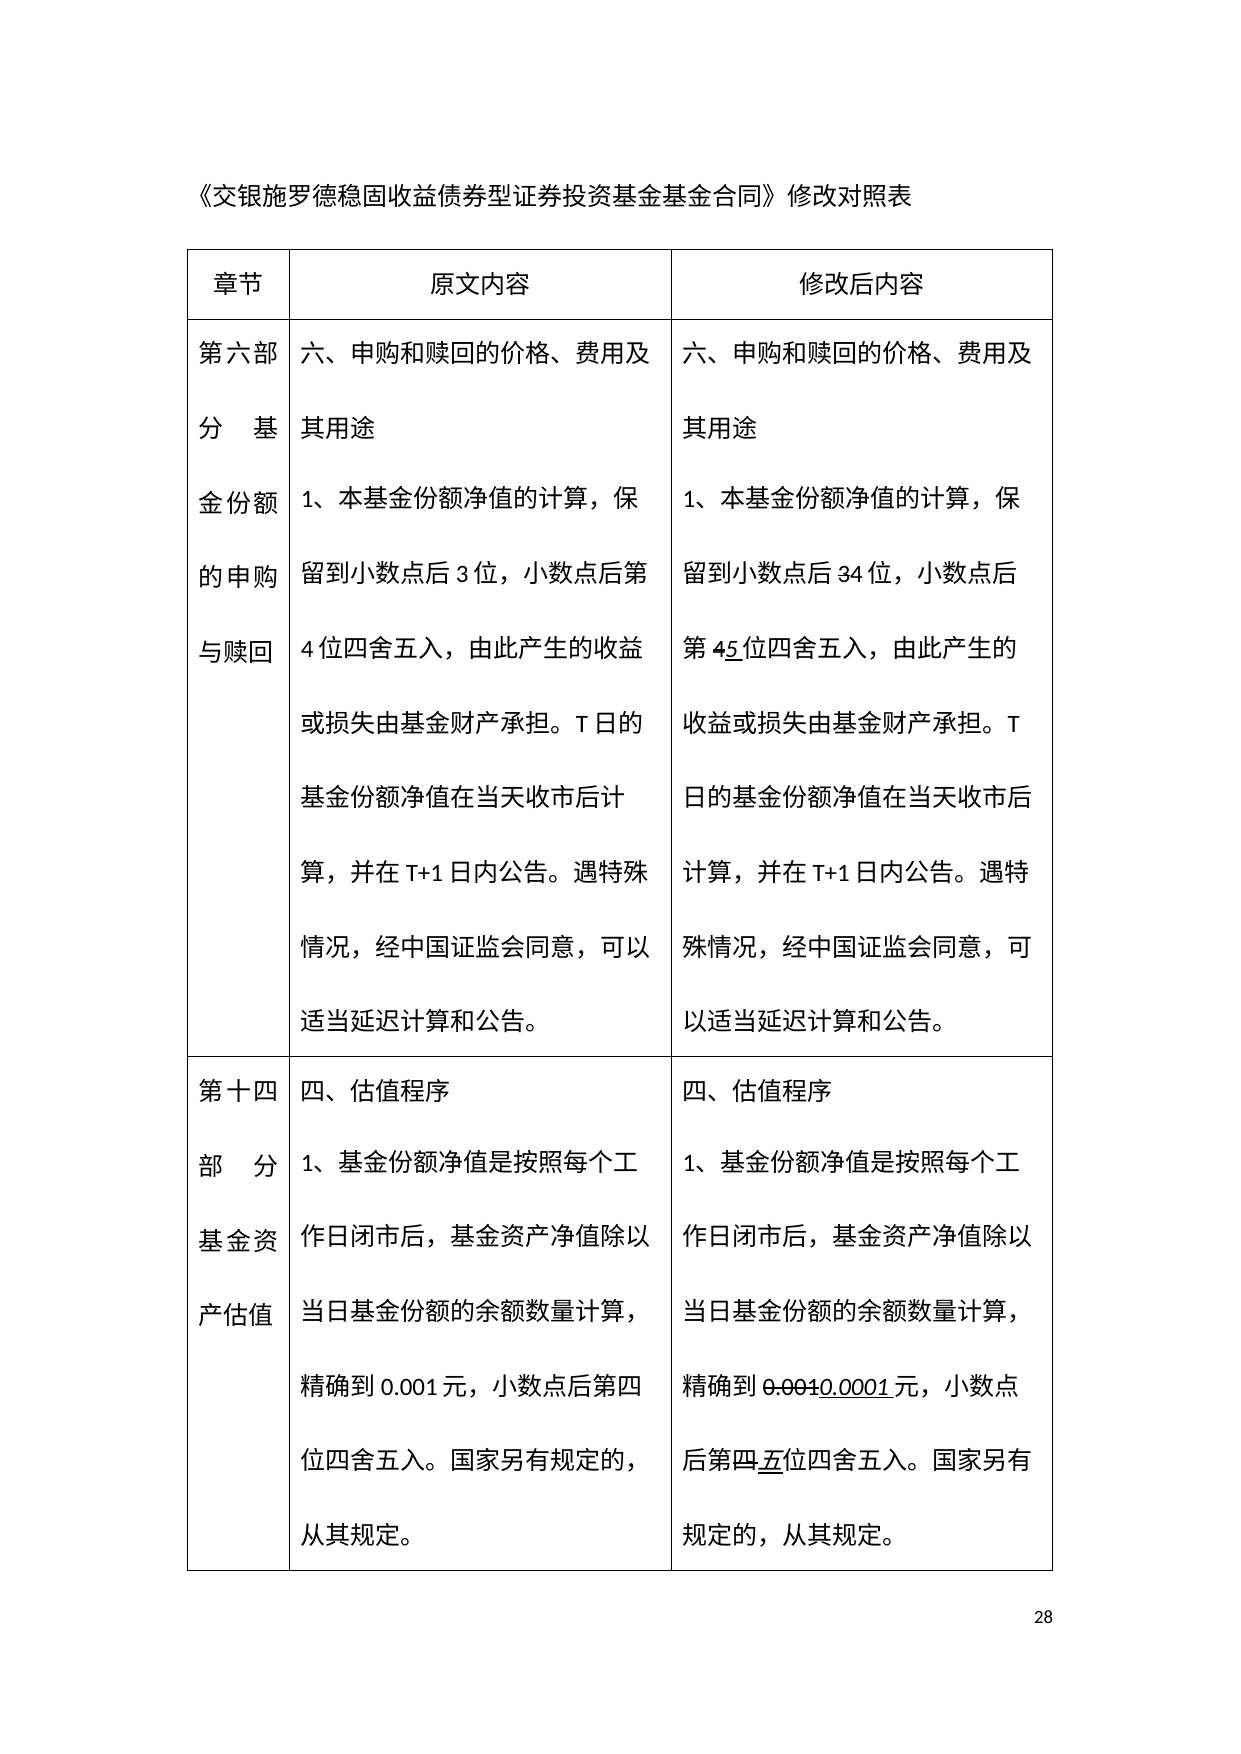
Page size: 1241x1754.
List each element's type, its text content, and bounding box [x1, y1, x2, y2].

table_header 章节 [188, 250, 289, 318]
text 《交银施罗德稳固收益债券型证券投资基金基金合同》修改对照表 [187, 162, 1053, 227]
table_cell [290, 1057, 671, 1570]
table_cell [672, 1057, 1052, 1570]
table_cell 第十四部分 基金资产估值 [188, 1057, 289, 1570]
table_cell 六、申购和赎回的价格、费用及其用途 1、本基金份额净值的计算，保留到小数点后34位，小数点后第45位四舍五入，由此产生的收益或损失由基金财产承担。T日的基金份额净值在当天收市后计算，并在T+1日内公告。遇特殊情况，经中国证监会同意，可以适当延迟计算和公告。 [672, 320, 1052, 1056]
table_cell 第六部分 基金份额的申购与赎回 [188, 320, 289, 1056]
table_header 原文内容 [290, 250, 671, 318]
table_cell 六、申购和赎回的价格、费用及其用途 1、本基金份额净值的计算，保留到小数点后3位，小数点后第4位四舍五入，由此产生的收益或损失由基金财产承担。T日的基金份额净值在当天收市后计算，并在T+1日内公告。遇特殊情况，经中国证监会同意，可以适当延迟计算和公告。 [290, 320, 671, 1056]
table_header 修改后内容 [672, 250, 1052, 318]
